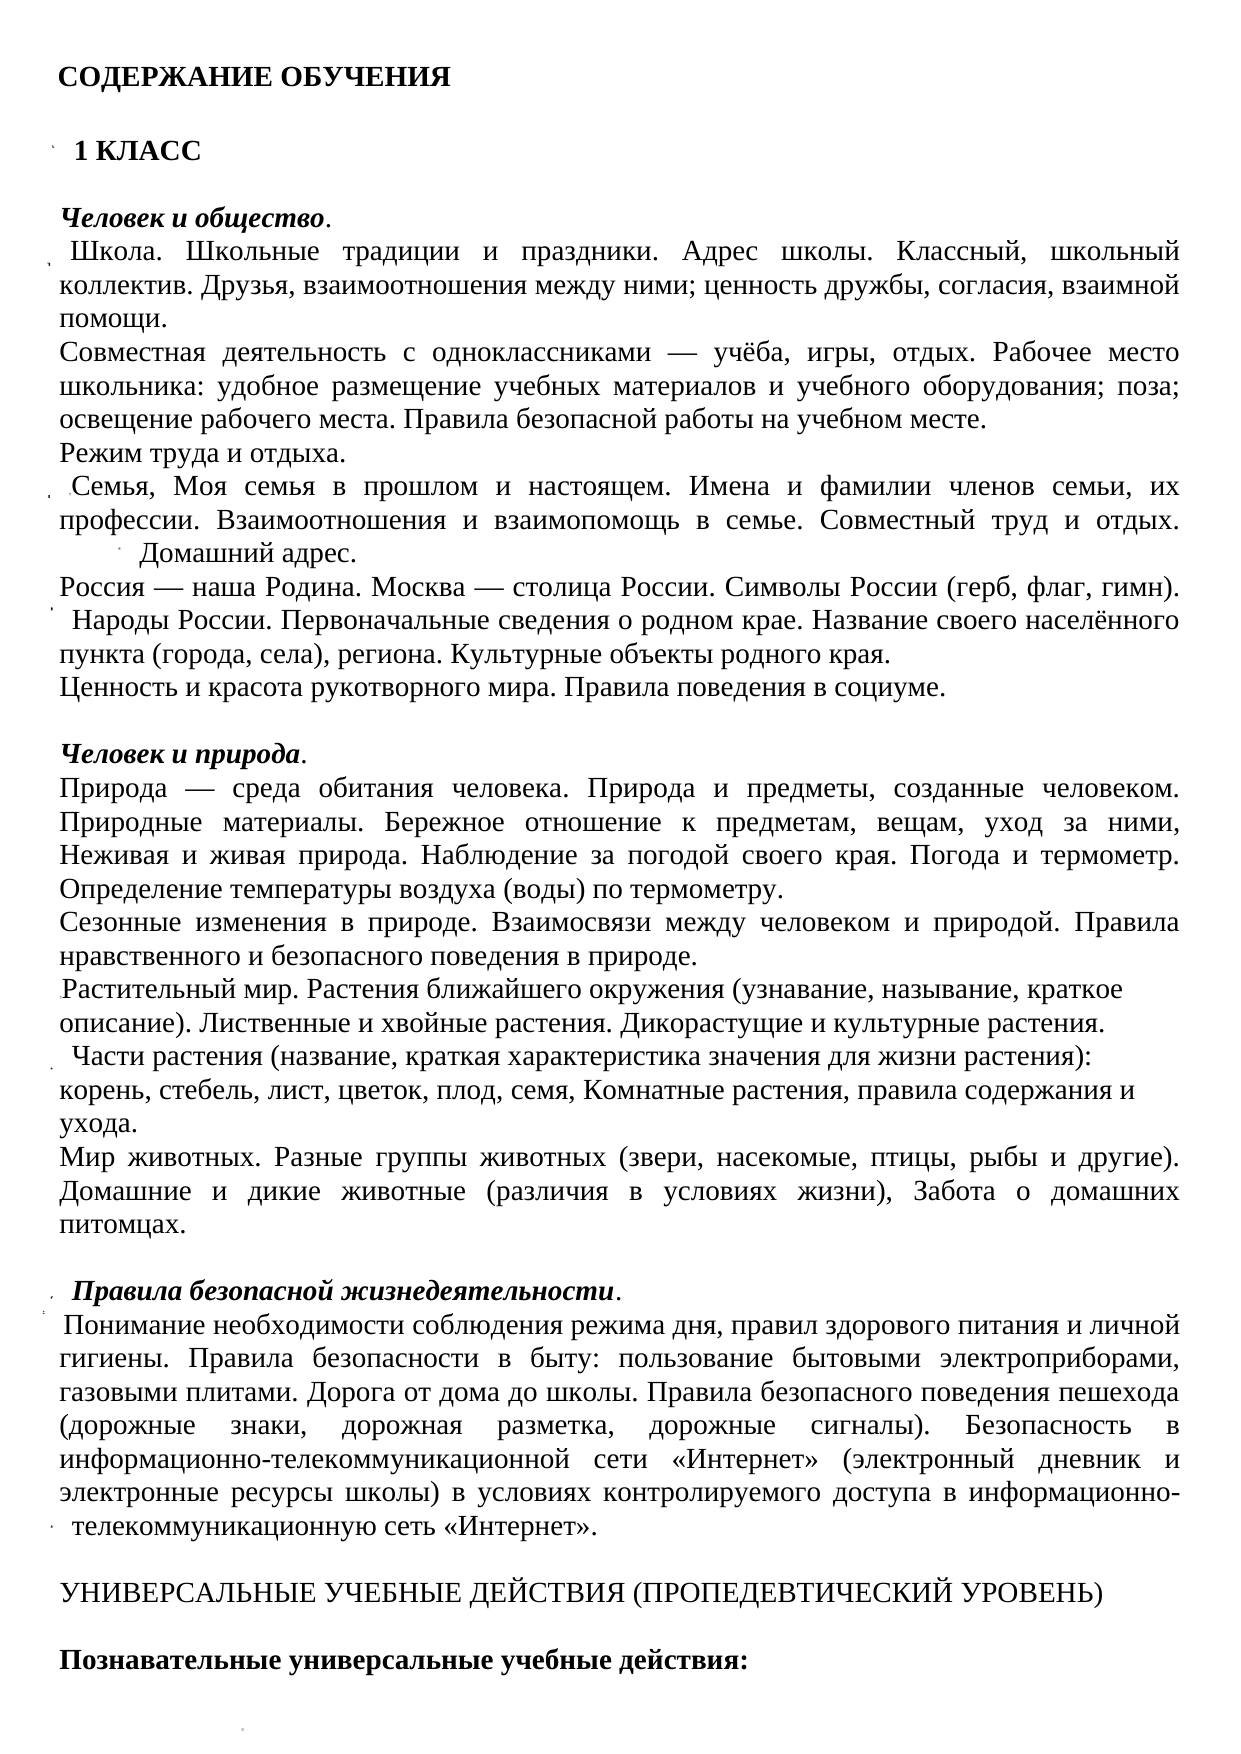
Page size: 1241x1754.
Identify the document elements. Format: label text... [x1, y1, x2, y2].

text Семья, Моя семья в прошлом и настоящем. Имена и фамилии членов семьи, их профессии. Взаимоотношения и взаимопомощь в семье. Совместный труд и отдых. Домашний адрес. [59, 468, 1181, 569]
text Человек и природа. [59, 737, 1181, 770]
text Человек и общество. [59, 200, 1181, 233]
text Растительный мир. Растения ближайшего окружения (узнавание, называние, краткое описание). Лиственные и хвойные растения. Дикорастущие и культурные растения. Части растения (название, краткая характеристика значения для жизни растения): корень, стебель, лист, цветок, плод, семя, Комнатные растения, правила содержания и ухода. [59, 971, 1181, 1139]
text Школа. Школьные традиции и праздники. Адрес школы. Классный, школьный коллектив. Друзья, взаимоотношения между ними; ценность дружбы, согласия, взаимной помощи. [59, 233, 1181, 334]
text Совместная деятельность с одноклассниками — учёба, игры, отдых. Рабочее место школьника: удобное размещение учебных материалов и учебного оборудования; поза; освещение рабочего места. Правила безопасной работы на учебном месте. [59, 334, 1181, 435]
text Мир животных. Разные группы животных (звери, насекомые, птицы, рыбы и другие). Домашние и дикие животные (различия в условиях жизни), Забота о домашних питомцах. [59, 1139, 1181, 1240]
text Понимание необходимости соблюдения режима дня, правил здорового питания и личной гигиены. Правила безопасности в быту: пользование бытовыми электроприборами, газовыми плитами. Дорога от дома до школы. Правила безопасного поведения пешехода (дорожные знаки, дорожная разметка, дорожные сигналы). Безопасность в информационно-телекоммуникационной сети «Интернет» (электронный дневник и электронные ресурсы школы) в условиях контролируемого доступа в информационно-телекоммуникационную сеть «Интернет». [59, 1307, 1181, 1542]
text Сезонные изменения в природе. Взаимосвязи между человеком и природой. Правила нравственного и безопасного поведения в природе. [59, 904, 1181, 971]
text 1 КЛАСС [59, 133, 1181, 166]
text Познавательные универсальные учебные действия: [59, 1642, 1181, 1676]
text Россия — наша Родина. Москва — столица России. Символы России (герб, флаг, гимн). Народы России. Первоначальные сведения о родном крае. Название своего населённого пункта (города, села), региона. Культурные объекты родного края. [59, 569, 1181, 669]
text УНИВЕРСАЛЬНЫЕ УЧЕБНЫЕ ДЕЙСТВИЯ (ПРОПЕДЕВТИЧЕСКИЙ УРОВЕНЬ) [59, 1575, 1181, 1609]
text СОДЕРЖАНИЕ ОБУЧЕНИЯ [57, 59, 1045, 93]
text Природа — среда обитания человека. Природа и предметы, созданные человеком. Природные материалы. Бережное отношение к предметам, вещам, уход за ними, Неживая и живая природа. Наблюдение за погодой своего края. Погода и термометр. Определение температуры воздуха (воды) по термометру. [59, 770, 1181, 904]
text Режим труда и отдыха. [59, 435, 1181, 468]
text Ценность и красота рукотворного мира. Правила поведения в социуме. [59, 669, 1181, 703]
text Правила безопасной жизнедеятельности. [59, 1273, 1181, 1307]
